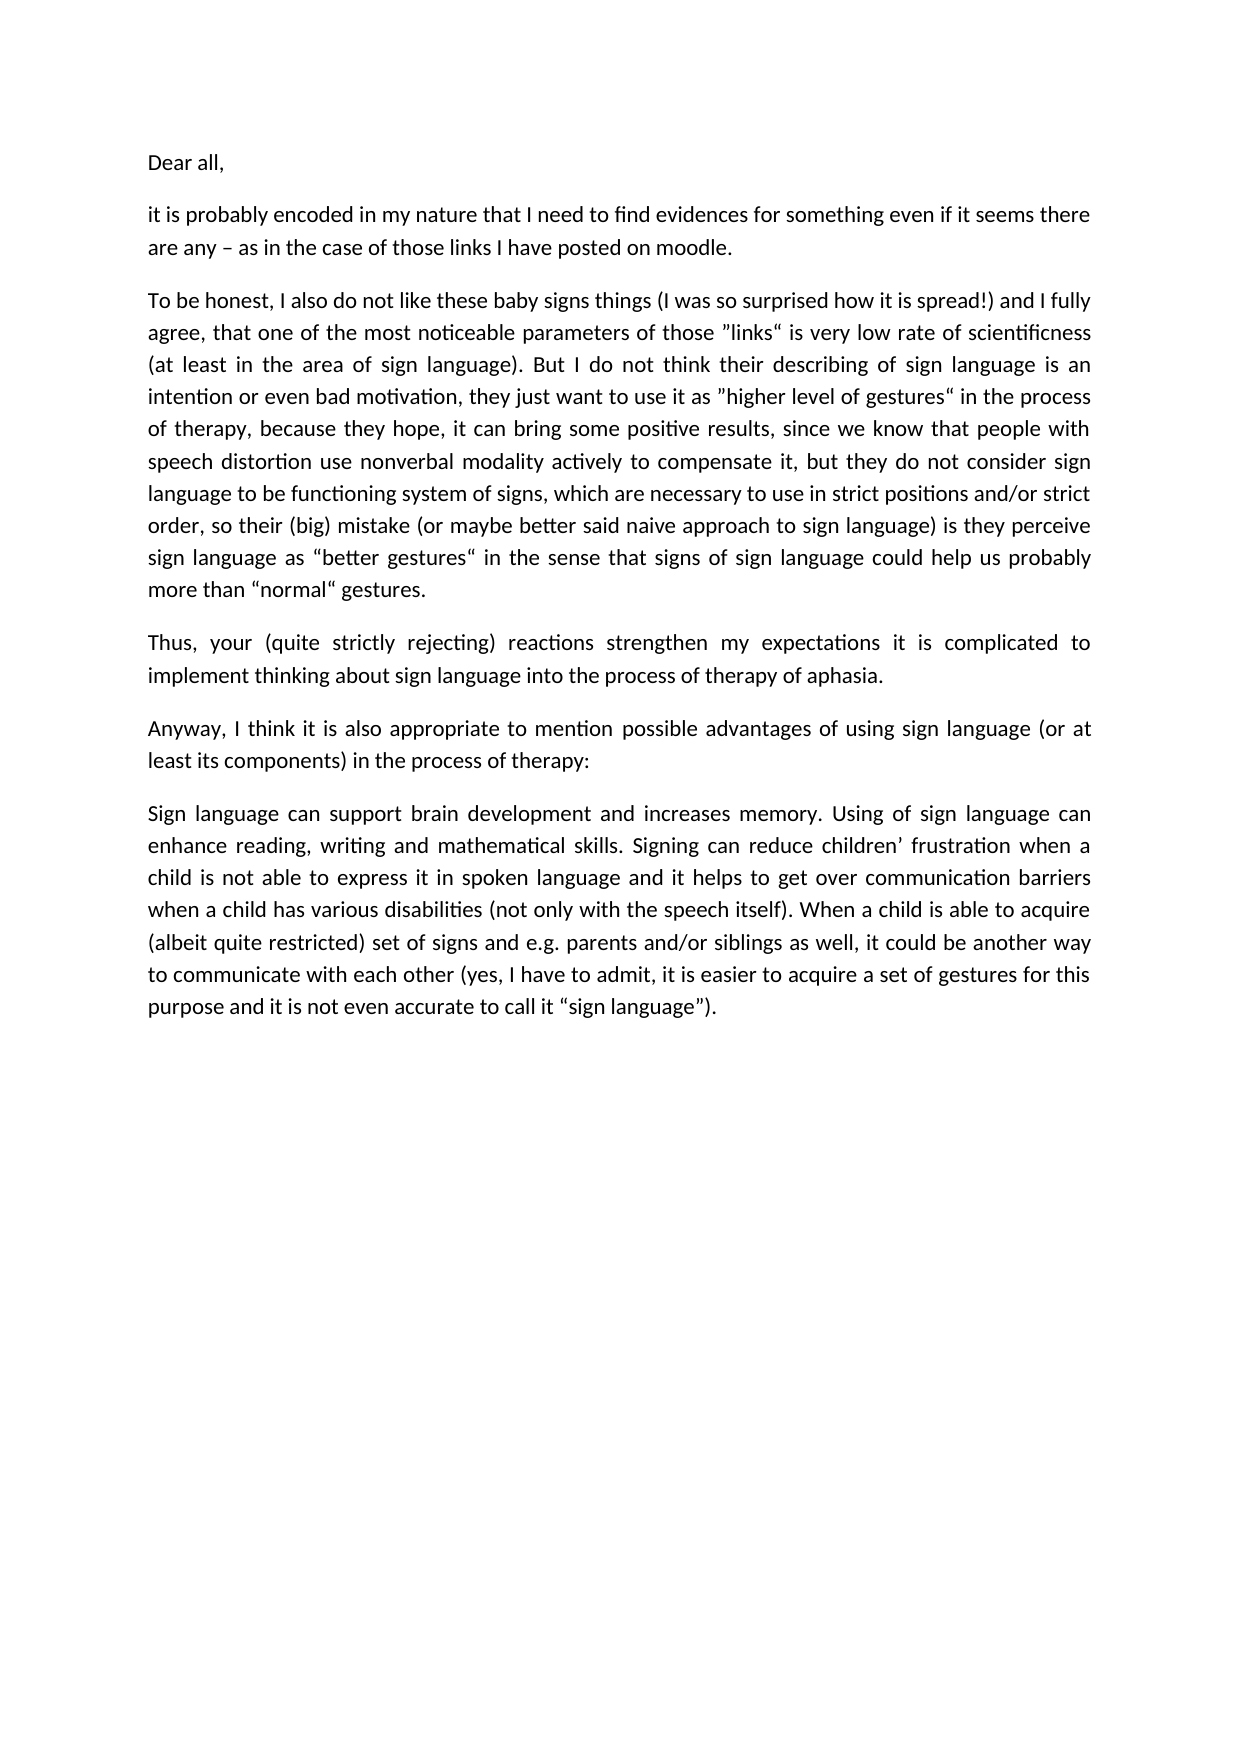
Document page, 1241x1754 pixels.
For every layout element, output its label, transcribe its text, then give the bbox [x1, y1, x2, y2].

text To be honest, I also do not like these baby signs things (I was so surprised how it is spread!) and I fully agree, that one of the most noticeable parameters of those ”links“ is very low rate of scientificness (at least in the area of sign language). But I do not think their describing of sign language is an intention or even bad motivation, they just want to use it as ”higher level of gestures“ in the process of therapy, because they hope, it can bring some positive results, since we know that people with speech distortion use nonverbal modality actively to compensate it, but they do not consider sign language to be functioning system of signs, which are necessary to use in strict positions and/or strict order, so their (big) mistake (or maybe better said naive approach to sign language) is they perceive sign language as “better gestures“ in the sense that signs of sign language could help us probably more than “normal“ gestures. [148, 286, 1093, 603]
text Sign language can support brain development and increases memory. Using of sign language can enhance reading, writing and mathematical skills. Signing can reduce children’ frustration when a child is not able to express it in spoken language and it helps to get over communication barriers when a child has various disabilities (not only with the speech itself). When a child is able to acquire (albeit quite restricted) set of signs and e.g. parents and/or siblings as well, it could be another way to communicate with each other (yes, I have to admit, it is easier to acquire a set of gestures for this purpose and it is not even accurate to call it “sign language”). [148, 799, 1093, 1020]
text it is probably encoded in my nature that I need to find evidences for something even if it seems there are any – as in the case of those links I have posted on moodle. [148, 201, 1093, 261]
text Anyway, I think it is also appropriate to mention possible advantages of using sign language (or at least its components) in the process of therapy: [148, 714, 1093, 774]
text Thus, your (quite strictly rejecting) reactions strengthen my expectations it is complicated to implement thinking about sign language into the process of therapy of aphasia. [148, 628, 1093, 689]
text Dear all, [148, 148, 1093, 176]
